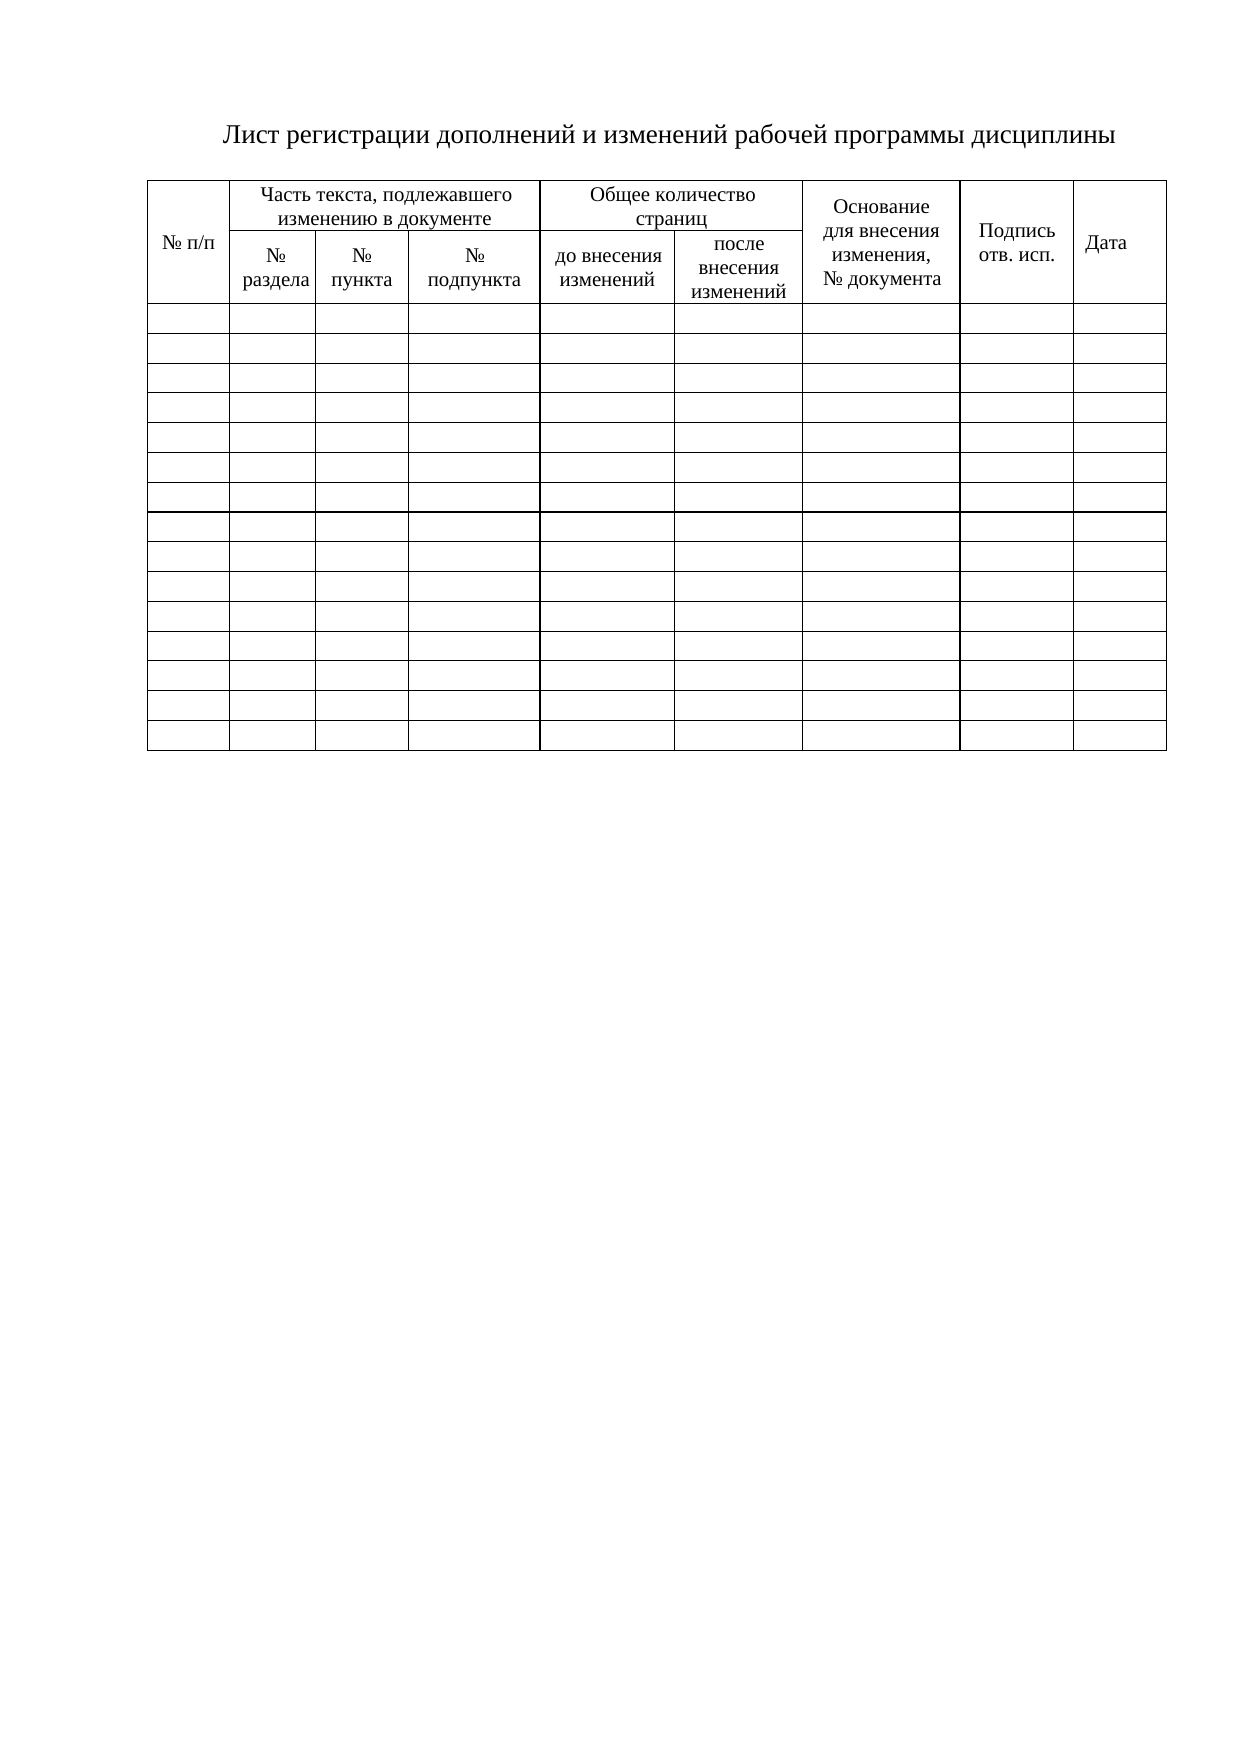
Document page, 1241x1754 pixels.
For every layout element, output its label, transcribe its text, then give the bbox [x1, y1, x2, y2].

table_cell [397, 483, 408, 511]
table_cell до внесения изменений [541, 231, 674, 303]
table_cell [803, 334, 814, 362]
table_cell [1074, 721, 1085, 750]
table_cell [791, 304, 802, 333]
table_cell [541, 334, 551, 362]
table_cell [409, 483, 420, 511]
table_cell [218, 453, 229, 482]
table_cell [675, 483, 686, 511]
table_cell № раздела [230, 231, 315, 303]
table_cell [304, 661, 315, 690]
table_cell [949, 572, 959, 601]
table_cell [663, 453, 674, 482]
table_cell [218, 632, 229, 660]
table_cell [230, 364, 240, 392]
table_cell [529, 572, 539, 601]
table_cell [961, 513, 971, 541]
table_cell [663, 661, 674, 690]
table_cell [803, 423, 814, 452]
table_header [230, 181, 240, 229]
table_cell [961, 304, 971, 333]
table_cell [409, 632, 420, 660]
table_cell [397, 572, 408, 601]
table_cell [397, 364, 408, 392]
table_cell [304, 602, 315, 631]
table_cell [397, 393, 408, 422]
table_cell [148, 721, 159, 750]
table_cell № подпункта [409, 231, 539, 303]
table_cell [1155, 453, 1166, 482]
table_cell [316, 572, 326, 601]
table_cell [1155, 334, 1166, 362]
table_cell [541, 393, 551, 422]
table_cell [791, 453, 802, 482]
table_cell [961, 721, 971, 750]
table_cell [218, 304, 229, 333]
table_cell [316, 393, 326, 422]
table_cell [230, 483, 240, 511]
table_cell [949, 483, 959, 511]
table_cell [409, 661, 420, 690]
table_cell [949, 513, 959, 541]
table_cell [949, 364, 959, 392]
table_cell [1063, 453, 1073, 482]
table_cell [961, 483, 971, 511]
table_cell [663, 304, 674, 333]
table_cell [230, 393, 240, 422]
table_cell [803, 364, 814, 392]
table_cell [1155, 572, 1166, 601]
table_cell [397, 691, 408, 720]
table_cell [316, 304, 326, 333]
table_cell [791, 423, 802, 452]
table_cell [529, 542, 539, 571]
table_cell [791, 393, 802, 422]
table_cell [663, 483, 674, 511]
table_cell [230, 423, 240, 452]
table_cell № пункта [316, 231, 408, 303]
table_cell [529, 691, 539, 720]
table_cell [1074, 513, 1085, 541]
table_cell [230, 572, 240, 601]
table_cell [803, 393, 814, 422]
table_cell [1063, 483, 1073, 511]
table_cell [218, 364, 229, 392]
table_cell [304, 721, 315, 750]
table_cell [148, 602, 159, 631]
table_cell [541, 632, 551, 660]
table_cell [316, 513, 326, 541]
table_cell [218, 334, 229, 362]
table_cell [961, 423, 971, 452]
table_cell [541, 721, 551, 750]
table_cell [409, 364, 420, 392]
table_cell [541, 453, 551, 482]
table_cell [218, 483, 229, 511]
table_cell [397, 632, 408, 660]
table_cell [1063, 334, 1073, 362]
table_cell [218, 602, 229, 631]
table_cell [541, 513, 551, 541]
table_cell [791, 572, 802, 601]
table_cell [304, 483, 315, 511]
table_cell [1155, 423, 1166, 452]
table_cell [803, 304, 814, 333]
table_cell [1063, 393, 1073, 422]
table_cell [397, 304, 408, 333]
table_cell [803, 542, 814, 571]
table_cell [148, 453, 159, 482]
table_cell [1074, 572, 1085, 601]
table_cell [1074, 423, 1085, 452]
table_cell [949, 334, 959, 362]
table_cell [663, 572, 674, 601]
table_cell [409, 334, 420, 362]
table_cell [675, 572, 686, 601]
table_cell [230, 632, 240, 660]
table_cell [541, 304, 551, 333]
table_cell [409, 453, 420, 482]
table_cell [316, 721, 326, 750]
table_cell [304, 334, 315, 362]
table_cell [961, 542, 971, 571]
table_cell [304, 572, 315, 601]
table_cell [675, 602, 686, 631]
table_cell [148, 513, 159, 541]
table_cell [529, 483, 539, 511]
table_cell [541, 691, 551, 720]
table_cell [304, 632, 315, 660]
table_cell [397, 423, 408, 452]
table_cell [148, 334, 159, 362]
table_cell [663, 602, 674, 631]
table_cell [1063, 691, 1073, 720]
table_cell [316, 423, 326, 452]
table_cell [663, 513, 674, 541]
table_cell [961, 572, 971, 601]
table_cell [529, 334, 539, 362]
table_cell [1063, 423, 1073, 452]
table_cell [397, 513, 408, 541]
table_cell [316, 364, 326, 392]
table_cell [148, 661, 159, 690]
table_cell [1155, 542, 1166, 571]
table_cell [949, 423, 959, 452]
table_cell [304, 423, 315, 452]
table_cell [675, 632, 686, 660]
table_header Основание для внесения изменения, № документа [803, 181, 959, 303]
table_cell [230, 453, 240, 482]
table_cell [961, 691, 971, 720]
table_cell [304, 513, 315, 541]
table_cell [675, 423, 686, 452]
table_cell [1074, 393, 1085, 422]
table_cell [1074, 334, 1085, 362]
table_cell [1063, 304, 1073, 333]
table_cell [791, 602, 802, 631]
table_cell [675, 364, 686, 392]
table_cell [148, 304, 159, 333]
table_cell [541, 542, 551, 571]
table_cell [409, 691, 420, 720]
table_cell [1155, 483, 1166, 511]
table_cell [961, 661, 971, 690]
table_cell [218, 661, 229, 690]
table_cell [949, 661, 959, 690]
table_cell [1074, 453, 1085, 482]
table_cell [1155, 304, 1166, 333]
table_cell [949, 304, 959, 333]
table_cell [230, 304, 240, 333]
table_cell [961, 334, 971, 362]
table_cell [1155, 632, 1166, 660]
table_cell [663, 691, 674, 720]
table_cell [230, 602, 240, 631]
table_cell [1063, 661, 1073, 690]
table_cell [230, 661, 240, 690]
table_cell [397, 721, 408, 750]
table_cell [316, 632, 326, 660]
table_cell [304, 542, 315, 571]
table_cell [961, 453, 971, 482]
table_cell [304, 453, 315, 482]
table_cell [316, 453, 326, 482]
table_cell [397, 661, 408, 690]
table_cell [230, 542, 240, 571]
table_cell [230, 513, 240, 541]
table_cell [1074, 661, 1085, 690]
table_cell [1063, 513, 1073, 541]
table_cell [218, 393, 229, 422]
table_cell [529, 513, 539, 541]
table_cell [1155, 364, 1166, 392]
table_cell [148, 632, 159, 660]
table_cell [803, 572, 814, 601]
table_cell [529, 364, 539, 392]
table_cell [541, 364, 551, 392]
table_cell [218, 691, 229, 720]
table_cell [148, 393, 159, 422]
table_cell [1063, 542, 1073, 571]
table_cell [148, 691, 159, 720]
table_cell [663, 632, 674, 660]
table_cell [304, 691, 315, 720]
table_cell [316, 483, 326, 511]
table_cell [304, 393, 315, 422]
table_cell [409, 572, 420, 601]
table_cell [218, 721, 229, 750]
table_cell [791, 334, 802, 362]
list Лист регистрации дополнений и изменений рабочей программы дисциплины [223, 118, 1152, 149]
table_cell [148, 423, 159, 452]
table_cell [675, 542, 686, 571]
table_cell [791, 661, 802, 690]
table_cell [409, 393, 420, 422]
table_cell [1074, 364, 1085, 392]
table_cell [218, 572, 229, 601]
table_cell [663, 423, 674, 452]
table_cell [791, 542, 802, 571]
table_cell [316, 334, 326, 362]
table_cell [1063, 364, 1073, 392]
table_cell [949, 691, 959, 720]
table_cell [541, 423, 551, 452]
table_cell [230, 721, 240, 750]
table_cell [803, 721, 814, 750]
table_cell [529, 661, 539, 690]
table_cell [409, 304, 420, 333]
table_cell [218, 542, 229, 571]
table_cell [961, 393, 971, 422]
table_cell [529, 632, 539, 660]
table_cell [1155, 393, 1166, 422]
table_cell [803, 661, 814, 690]
table_cell [663, 393, 674, 422]
table_header № п/п [148, 181, 229, 303]
table_cell [949, 602, 959, 631]
table_cell [675, 691, 686, 720]
table_cell [791, 364, 802, 392]
table_cell [1155, 691, 1166, 720]
table_cell [675, 304, 686, 333]
table_header Дата [1074, 181, 1166, 303]
table_cell [675, 393, 686, 422]
table_cell [218, 513, 229, 541]
table_cell [675, 721, 686, 750]
table_cell [949, 453, 959, 482]
table_cell [409, 423, 420, 452]
table_cell [675, 334, 686, 362]
table_cell [949, 721, 959, 750]
table_cell [1063, 632, 1073, 660]
table_cell [148, 483, 159, 511]
table_cell [1155, 513, 1166, 541]
table_cell [316, 542, 326, 571]
table_cell [148, 364, 159, 392]
table_cell [541, 483, 551, 511]
table_cell [529, 423, 539, 452]
table_cell [803, 691, 814, 720]
table_cell [961, 632, 971, 660]
table_cell [304, 304, 315, 333]
table_cell [316, 661, 326, 690]
table_cell [529, 304, 539, 333]
table_cell [803, 513, 814, 541]
table_cell [663, 364, 674, 392]
table_cell [961, 364, 971, 392]
table_cell [1074, 542, 1085, 571]
table_cell [1063, 602, 1073, 631]
table_cell [230, 691, 240, 720]
table_cell [961, 602, 971, 631]
table_cell [1155, 661, 1166, 690]
table_cell [1155, 602, 1166, 631]
table_cell [1074, 483, 1085, 511]
table_cell [218, 423, 229, 452]
table_cell [316, 691, 326, 720]
table_cell [397, 453, 408, 482]
table_cell [949, 542, 959, 571]
table_cell [529, 602, 539, 631]
table_cell [1074, 691, 1085, 720]
table_cell [148, 572, 159, 601]
table_cell [529, 393, 539, 422]
table_cell [791, 721, 802, 750]
table_cell [663, 334, 674, 362]
table_cell [529, 453, 539, 482]
table_cell [541, 661, 551, 690]
table_cell [675, 453, 686, 482]
table_cell [1074, 304, 1085, 333]
table_cell [949, 632, 959, 660]
table_cell [541, 602, 551, 631]
table_cell [230, 334, 240, 362]
table_cell [1074, 602, 1085, 631]
table_cell [1063, 721, 1073, 750]
table_cell [791, 632, 802, 660]
table_cell [529, 721, 539, 750]
table_cell [409, 542, 420, 571]
table_cell [1155, 721, 1166, 750]
table_cell [397, 334, 408, 362]
table_cell [663, 542, 674, 571]
table_cell [803, 483, 814, 511]
table_cell [304, 364, 315, 392]
table_header Подпись отв. исп. [961, 181, 1073, 303]
table_cell [148, 542, 159, 571]
table_cell [949, 393, 959, 422]
table_cell [803, 602, 814, 631]
table_cell [791, 483, 802, 511]
table_cell [397, 602, 408, 631]
table_cell [803, 632, 814, 660]
table_cell [397, 542, 408, 571]
table_cell [791, 691, 802, 720]
table_cell [803, 453, 814, 482]
table_cell [675, 513, 686, 541]
table_cell [791, 513, 802, 541]
table_cell [1074, 632, 1085, 660]
table_cell [409, 721, 420, 750]
table_cell [541, 572, 551, 601]
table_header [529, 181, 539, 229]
table_cell [675, 661, 686, 690]
table_cell [409, 513, 420, 541]
table_cell [1063, 572, 1073, 601]
table_cell [409, 602, 420, 631]
table_cell [663, 721, 674, 750]
table_cell [316, 602, 326, 631]
